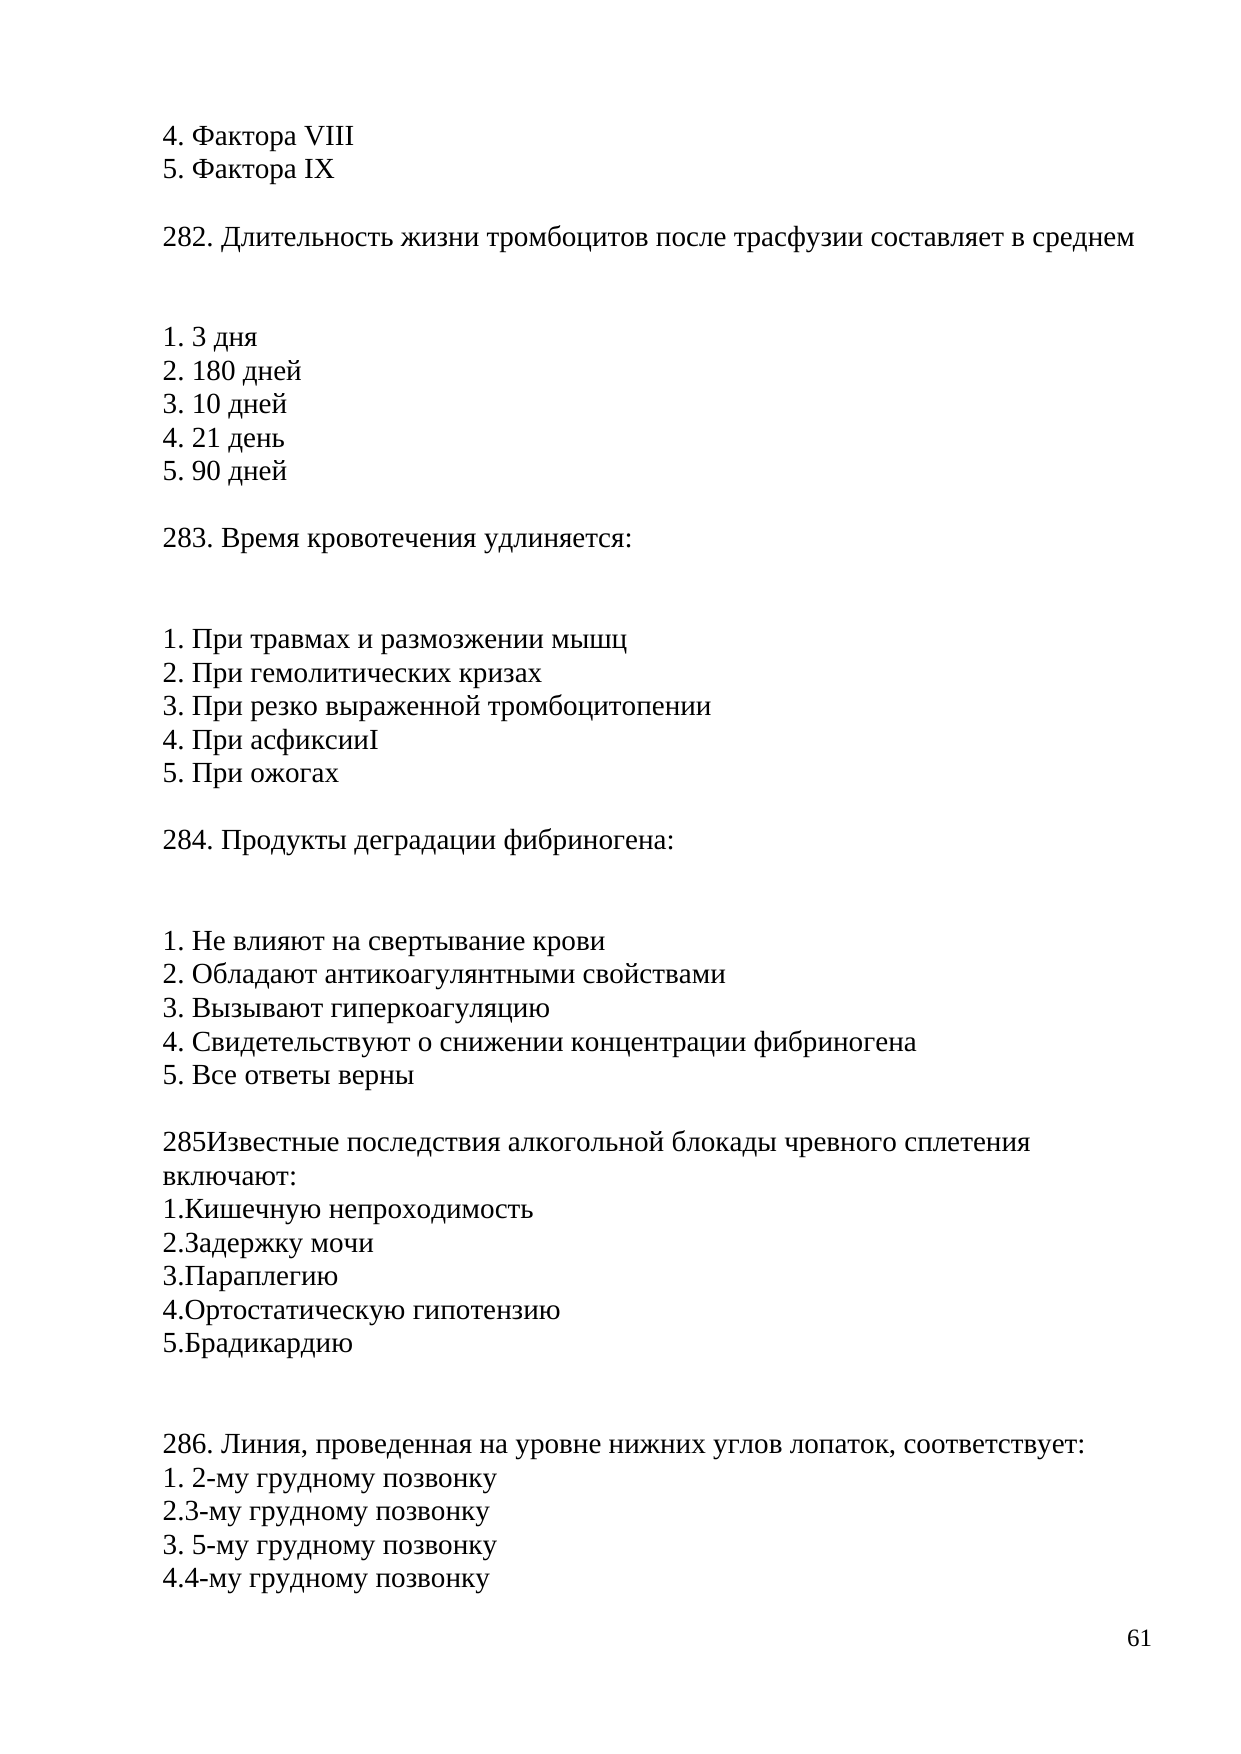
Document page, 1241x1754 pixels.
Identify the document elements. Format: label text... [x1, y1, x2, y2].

text 4.4-му грудному позвонку [162, 1560, 1152, 1594]
text 285Известные последствия алкогольной блокады чревного сплетения включают: [162, 1124, 1152, 1191]
text 2.Задержку мочи [162, 1225, 1152, 1258]
text 2. При гемолитических кризах [162, 655, 1152, 688]
text 4.Ортостатическую гипотензию [162, 1292, 1152, 1326]
text 4. 21 день [162, 420, 1152, 453]
text 3. Вызывают гиперкоагуляцию [162, 990, 1152, 1024]
text 5. Фактора IХ [162, 152, 1152, 185]
text 2. Обладают антикоагулянтными свойствами [162, 957, 1152, 990]
text 1. При травмах и размозжении мышц [162, 621, 1152, 655]
text 5. Все ответы верны [162, 1057, 1152, 1091]
text 2. 180 дней [162, 353, 1152, 386]
text 3. При резко выраженной тромбоцитопении [162, 688, 1152, 722]
text 3. 10 дней [162, 386, 1152, 420]
text 3.Параплегию [162, 1258, 1152, 1292]
text 1. Не влияют на свертывание крови [162, 923, 1152, 957]
text 286. Линия, проведенная на уровне нижних углов лопаток, соответствует: [162, 1426, 1152, 1460]
text 4. При асфиксииI [162, 722, 1152, 755]
text 4. Свидетельствуют о снижении концентрации фибриногена [162, 1024, 1152, 1057]
text 5. 90 дней [162, 453, 1152, 487]
text 284. Продукты деградации фибриногена: [162, 822, 1152, 856]
text 1. 3 дня [162, 319, 1152, 353]
text 5. При ожогах [162, 755, 1152, 789]
text 4. Фактора VIII [162, 118, 1152, 152]
text 282. Длительность жизни тромбоцитов после трасфузии составляет в среднем [162, 219, 1152, 252]
text 283. Время кровотечения удлиняется: [162, 521, 1152, 554]
text 5.Брадикардию [162, 1326, 1152, 1359]
text 1. 2-му грудному позвонку [162, 1460, 1152, 1493]
text 3. 5-му грудному позвонку [162, 1527, 1152, 1560]
text 2.3-му грудному позвонку [162, 1493, 1152, 1527]
text 1.Кишечную непроходимость [162, 1191, 1152, 1225]
